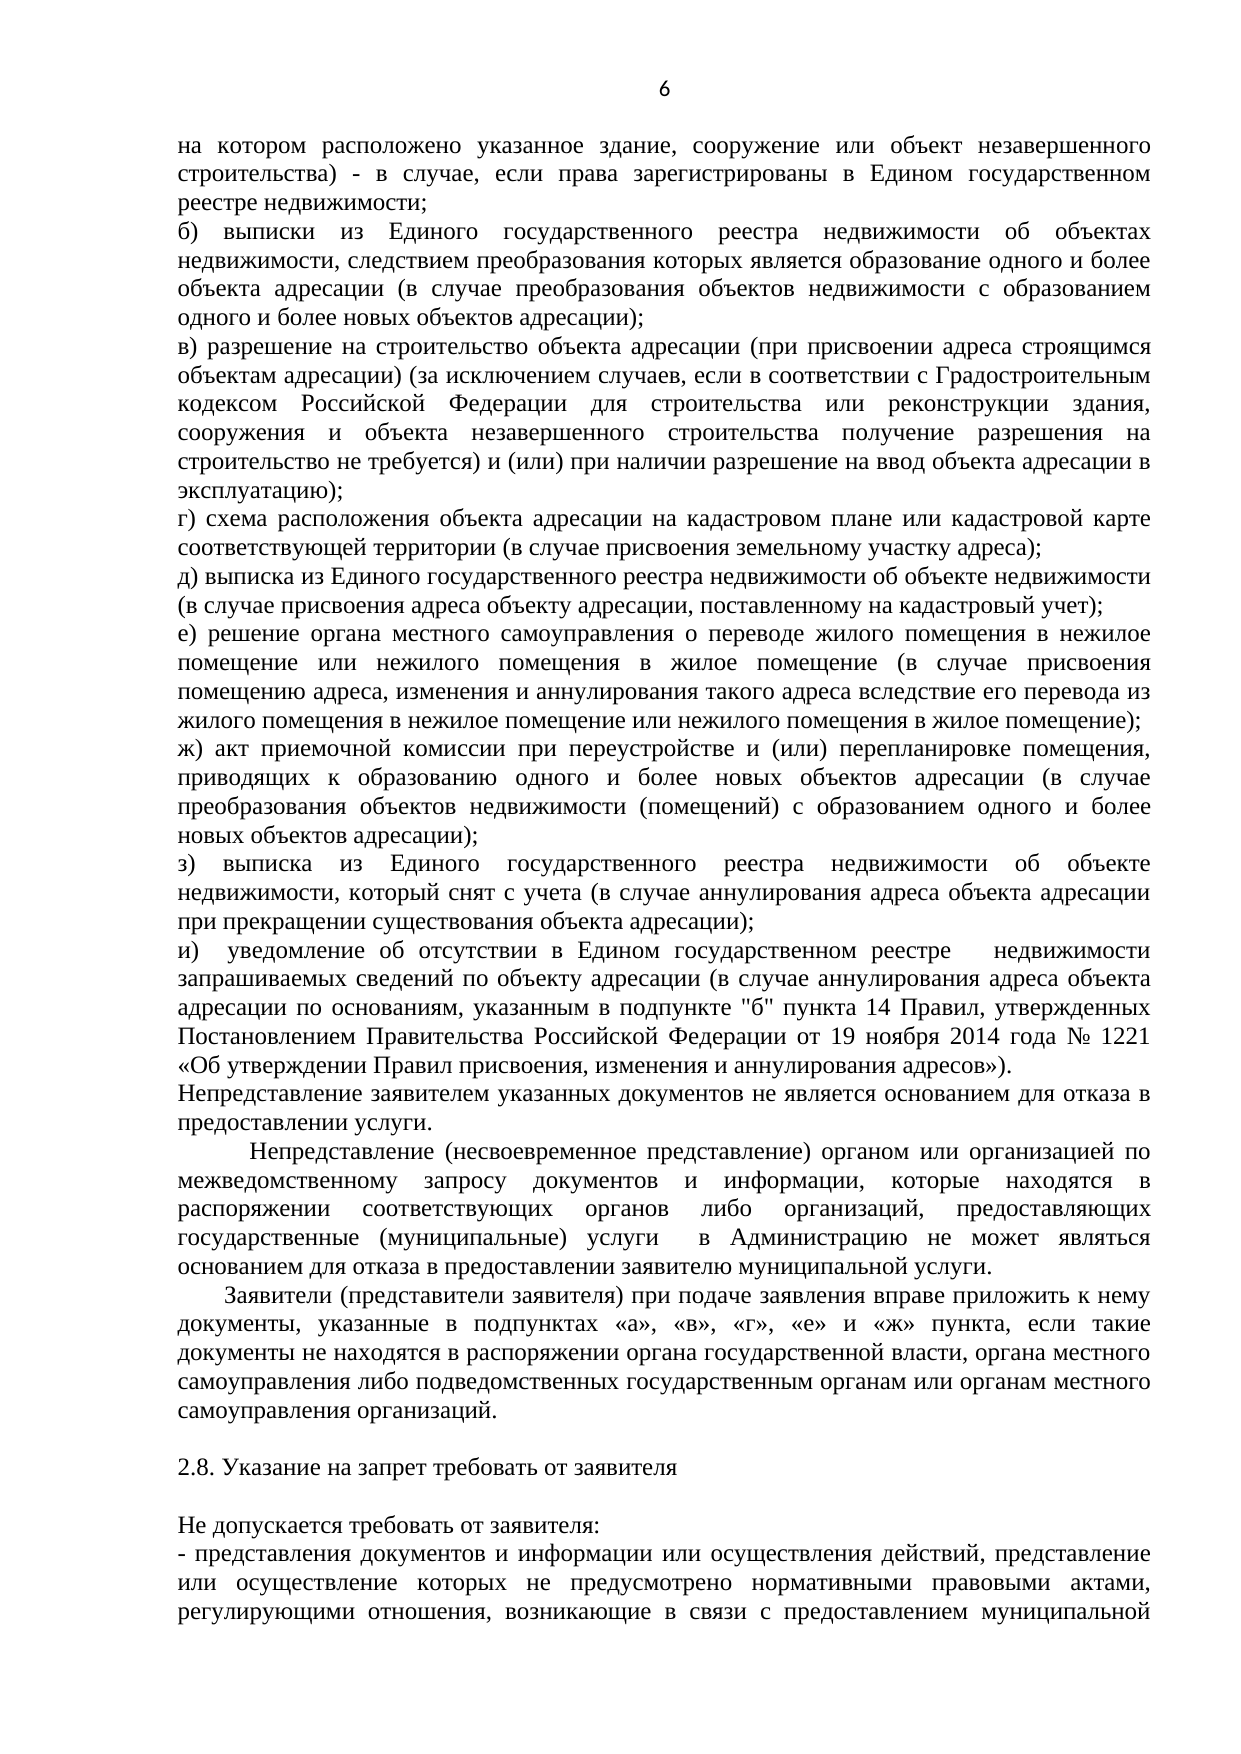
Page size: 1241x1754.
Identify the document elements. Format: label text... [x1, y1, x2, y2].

text Заявители (представители заявителя) при подаче заявления вправе приложить к нему документы, указанные в подпунктах «а», «в», «г», «е» и «ж» пункта, если такие документы не находятся в распоряжении органа государственной власти, органа местного самоуправления либо подведомственных государственным органам или органам местного самоуправления организаций. [177, 1280, 1152, 1423]
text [177, 1538, 1152, 1625]
text Непредставление (несвоевременное представление) органом или организацией по межведомственному запросу документов и информации, которые находятся в распоряжении соответствующих органов либо организаций, предоставляющих государственные (муниципальные) услуги в Администрацию не может являться основанием для отказа в предоставлении заявителю муниципальной услуги. [177, 1136, 1152, 1280]
text 2.8. Указание на запрет требовать от заявителя [177, 1452, 1152, 1481]
text и) уведомление об отсутствии в Едином государственном реестре недвижимости запрашиваемых сведений по объекту адресации (в случае аннулирования адреса объекта адресации по основаниям, указанным в подпункте "б" пункта 14 Правил, утвержденных Постановлением Правительства Российской Федерации от 19 ноября 2014 года № 1221 «Об утверждении Правил присвоения, изменения и аннулирования адресов»). [177, 935, 1152, 1078]
text е) решение органа местного самоуправления о переводе жилого помещения в нежилое помещение или нежилого помещения в жилое помещение (в случае присвоения помещению адреса, изменения и аннулирования такого адреса вследствие его перевода из жилого помещения в нежилое помещение или нежилого помещения в жилое помещение); [177, 618, 1152, 733]
text г) схема расположения объекта адресации на кадастровом плане или кадастровой карте соответствующей территории (в случае присвоения земельному участку адреса); [177, 503, 1152, 561]
text в) разрешение на строительство объекта адресации (при присвоении адреса строящимся объектам адресации) (за исключением случаев, если в соответствии с Градостроительным кодексом Российской Федерации для строительства или реконструкции здания, сооружения и объекта незавершенного строительства получение разрешения на строительство не требуется) и (или) при наличии разрешение на ввод объекта адресации в эксплуатацию); [177, 331, 1152, 503]
text ж) акт приемочной комиссии при переустройстве и (или) перепланировке помещения, приводящих к образованию одного и более новых объектов адресации (в случае преобразования объектов недвижимости (помещений) с образованием одного и более новых объектов адресации); [177, 733, 1152, 848]
text з) выписка из Единого государственного реестра недвижимости об объекте недвижимости, который снят с учета (в случае аннулирования адреса объекта адресации при прекращении существования объекта адресации); [177, 848, 1152, 935]
text б) выписки из Единого государственного реестра недвижимости об объектах недвижимости, следствием преобразования которых является образование одного и более объекта адресации (в случае преобразования объектов недвижимости с образованием одного и более новых объектов адресации); [177, 216, 1152, 331]
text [177, 130, 1152, 216]
text д) выписка из Единого государственного реестра недвижимости об объекте недвижимости (в случае присвоения адреса объекту адресации, поставленному на кадастровый учет); [177, 561, 1152, 618]
text Не допускается требовать от заявителя: [177, 1510, 1152, 1538]
text Непредставление заявителем указанных документов не является основанием для отказа в предоставлении услуги. [177, 1078, 1152, 1136]
